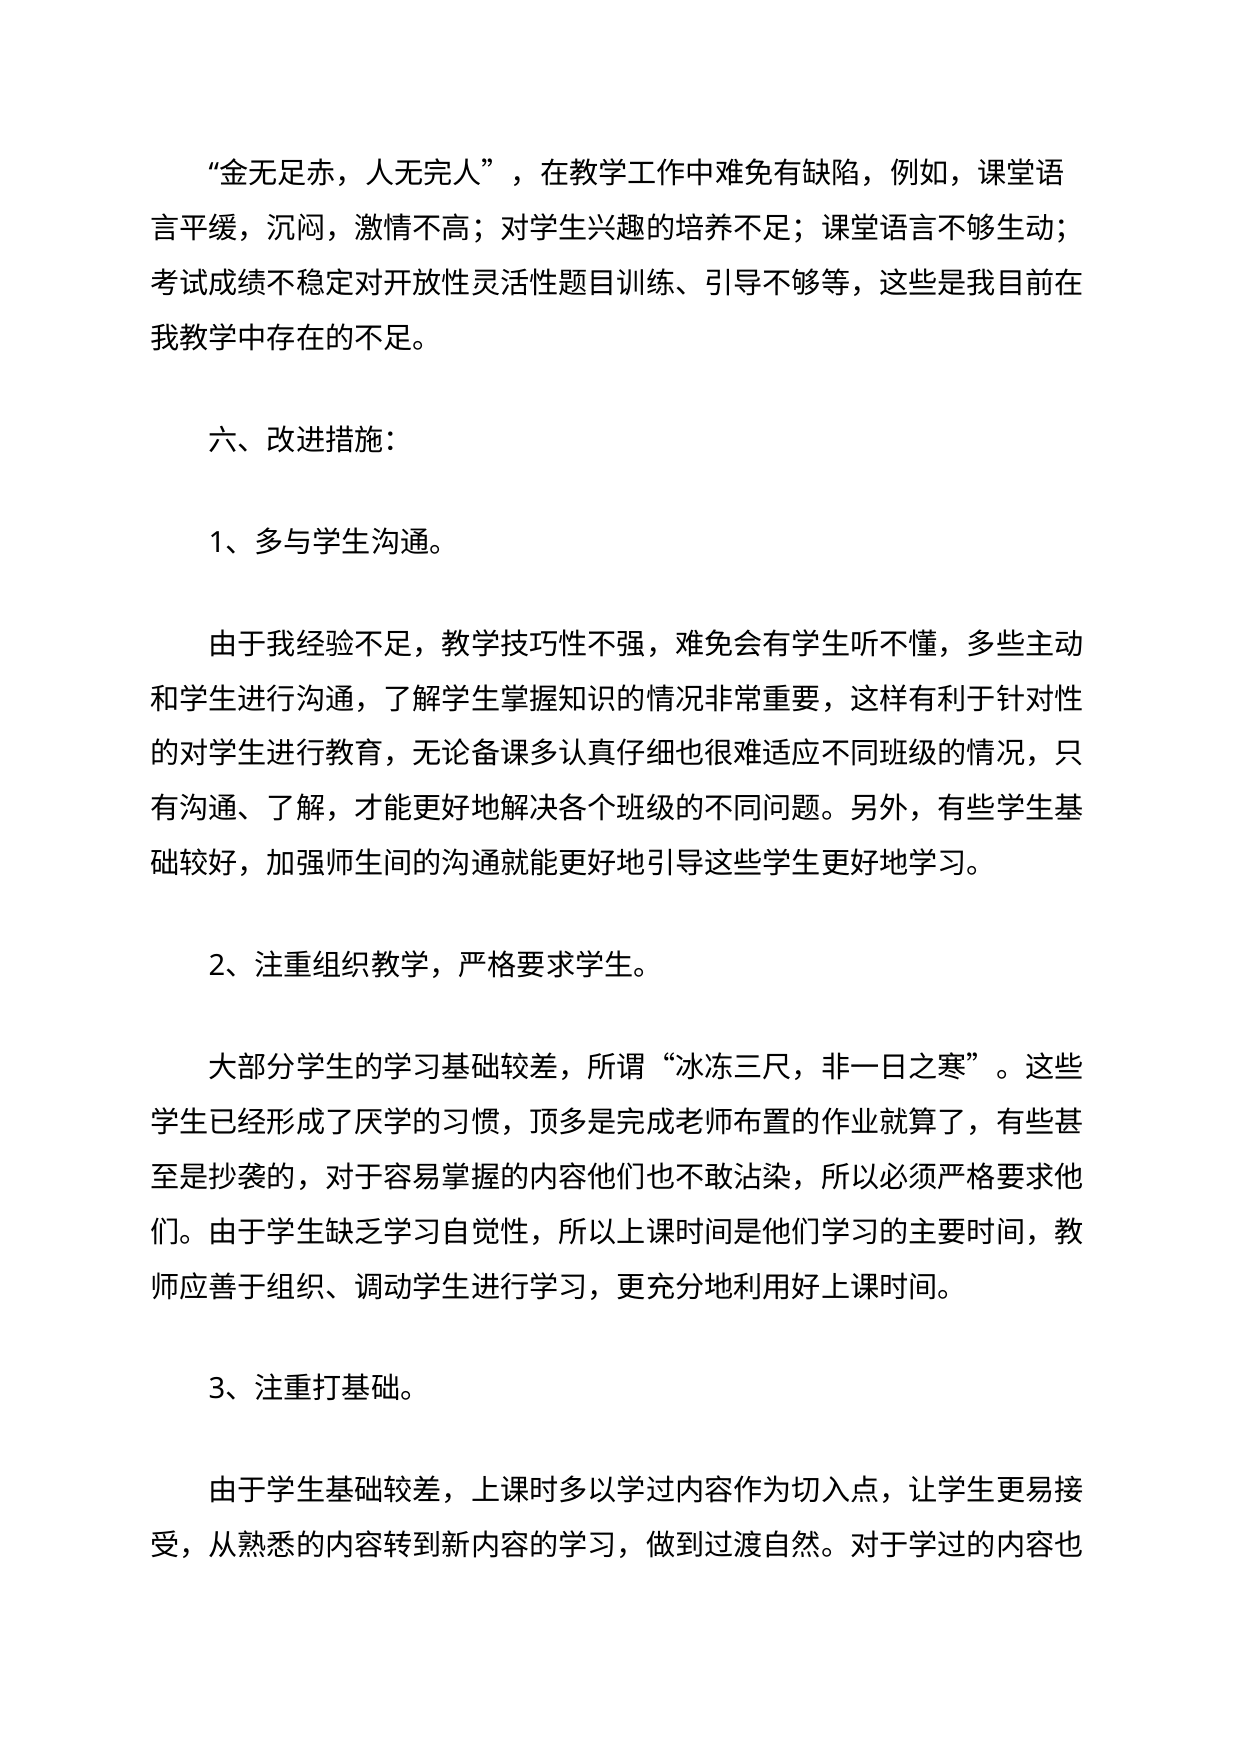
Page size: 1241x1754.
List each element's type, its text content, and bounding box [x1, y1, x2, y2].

text 3、注重打基础。 [150, 1365, 1090, 1407]
text 由于我经验不足，教学技巧性不强，难免会有学生听不懂，多些主动和学生进行沟通，了解学生掌握知识的情况非常重要，这样有利于针对性的对学生进行教育，无论备课多认真仔细也很难适应不同班级的情况，只有沟通、了解，才能更好地解决各个班级的不同问题。另外，有些学生基础较好，加强师生间的沟通就能更好地引导这些学生更好地学习。 [150, 620, 1090, 882]
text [150, 1467, 1090, 1564]
text 2、注重组织教学，严格要求学生。 [150, 942, 1090, 984]
text “金无足赤，人无完人”，在教学工作中难免有缺陷，例如，课堂语言平缓，沉闷，激情不高；对学生兴趣的培养不足；课堂语言不够生动；考试成绩不稳定对开放性灵活性题目训练、引导不够等，这些是我目前在我教学中存在的不足。 [150, 150, 1090, 357]
text 六、改进措施： [150, 417, 1090, 459]
text 1、多与学生沟通。 [150, 518, 1090, 561]
text 大部分学生的学习基础较差，所谓“冰冻三尺，非一日之寒”。这些学生已经形成了厌学的习惯，顶多是完成老师布置的作业就算了，有些甚至是抄袭的，对于容易掌握的内容他们也不敢沾染，所以必须严格要求他们。由于学生缺乏学习自觉性，所以上课时间是他们学习的主要时间，教师应善于组织、调动学生进行学习，更充分地利用好上课时间。 [150, 1044, 1090, 1306]
